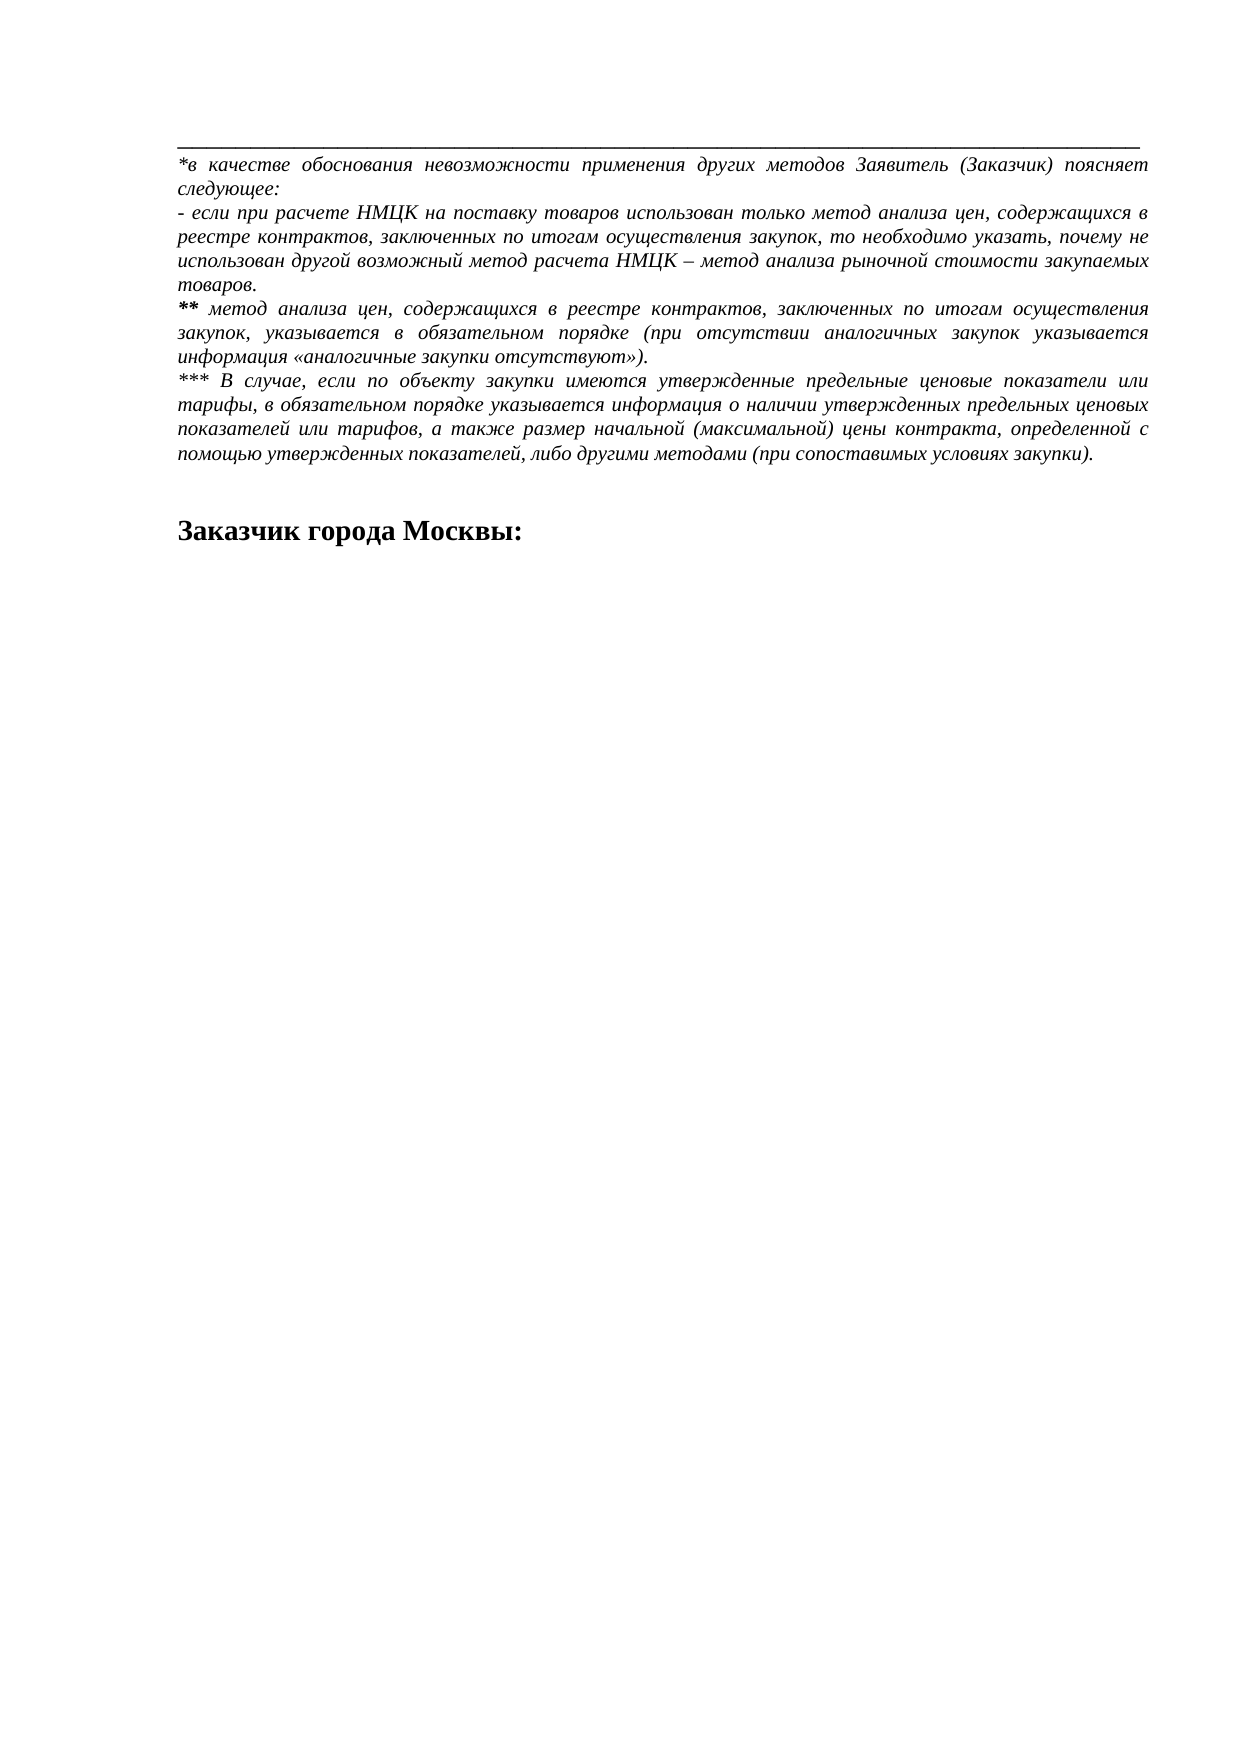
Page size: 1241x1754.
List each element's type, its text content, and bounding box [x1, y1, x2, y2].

text - если при расчете НМЦК на поставку товаров использован только метод анализа цен, содержащихся в реестре контрактов, заключенных по итогам осуществления закупок, то необходимо указать, почему не использован другой возможный метод расчета НМЦК – метод анализа рыночной стоимости закупаемых товаров. [177, 200, 1152, 296]
text Заказчик города Москвы: [177, 513, 1152, 546]
text *в качестве обоснования невозможности применения других методов Заявитель (Заказчик) поясняет следующее: [177, 152, 1152, 200]
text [177, 118, 1152, 152]
text *** В случае, если по объекту закупки имеются утвержденные предельные ценовые показатели или тарифы, в обязательном порядке указывается информация о наличии утвержденных предельных ценовых показателей или тарифов, а также размер начальной (максимальной) цены контракта, определенной с помощью утвержденных показателей, либо другими методами (при сопоставимых условиях закупки). [177, 368, 1152, 464]
text ** метод анализа цен, содержащихся в реестре контрактов, заключенных по итогам осуществления закупок, указывается в обязательном порядке (при отсутствии аналогичных закупок указывается информация «аналогичные закупки отсутствуют»). [177, 296, 1152, 368]
